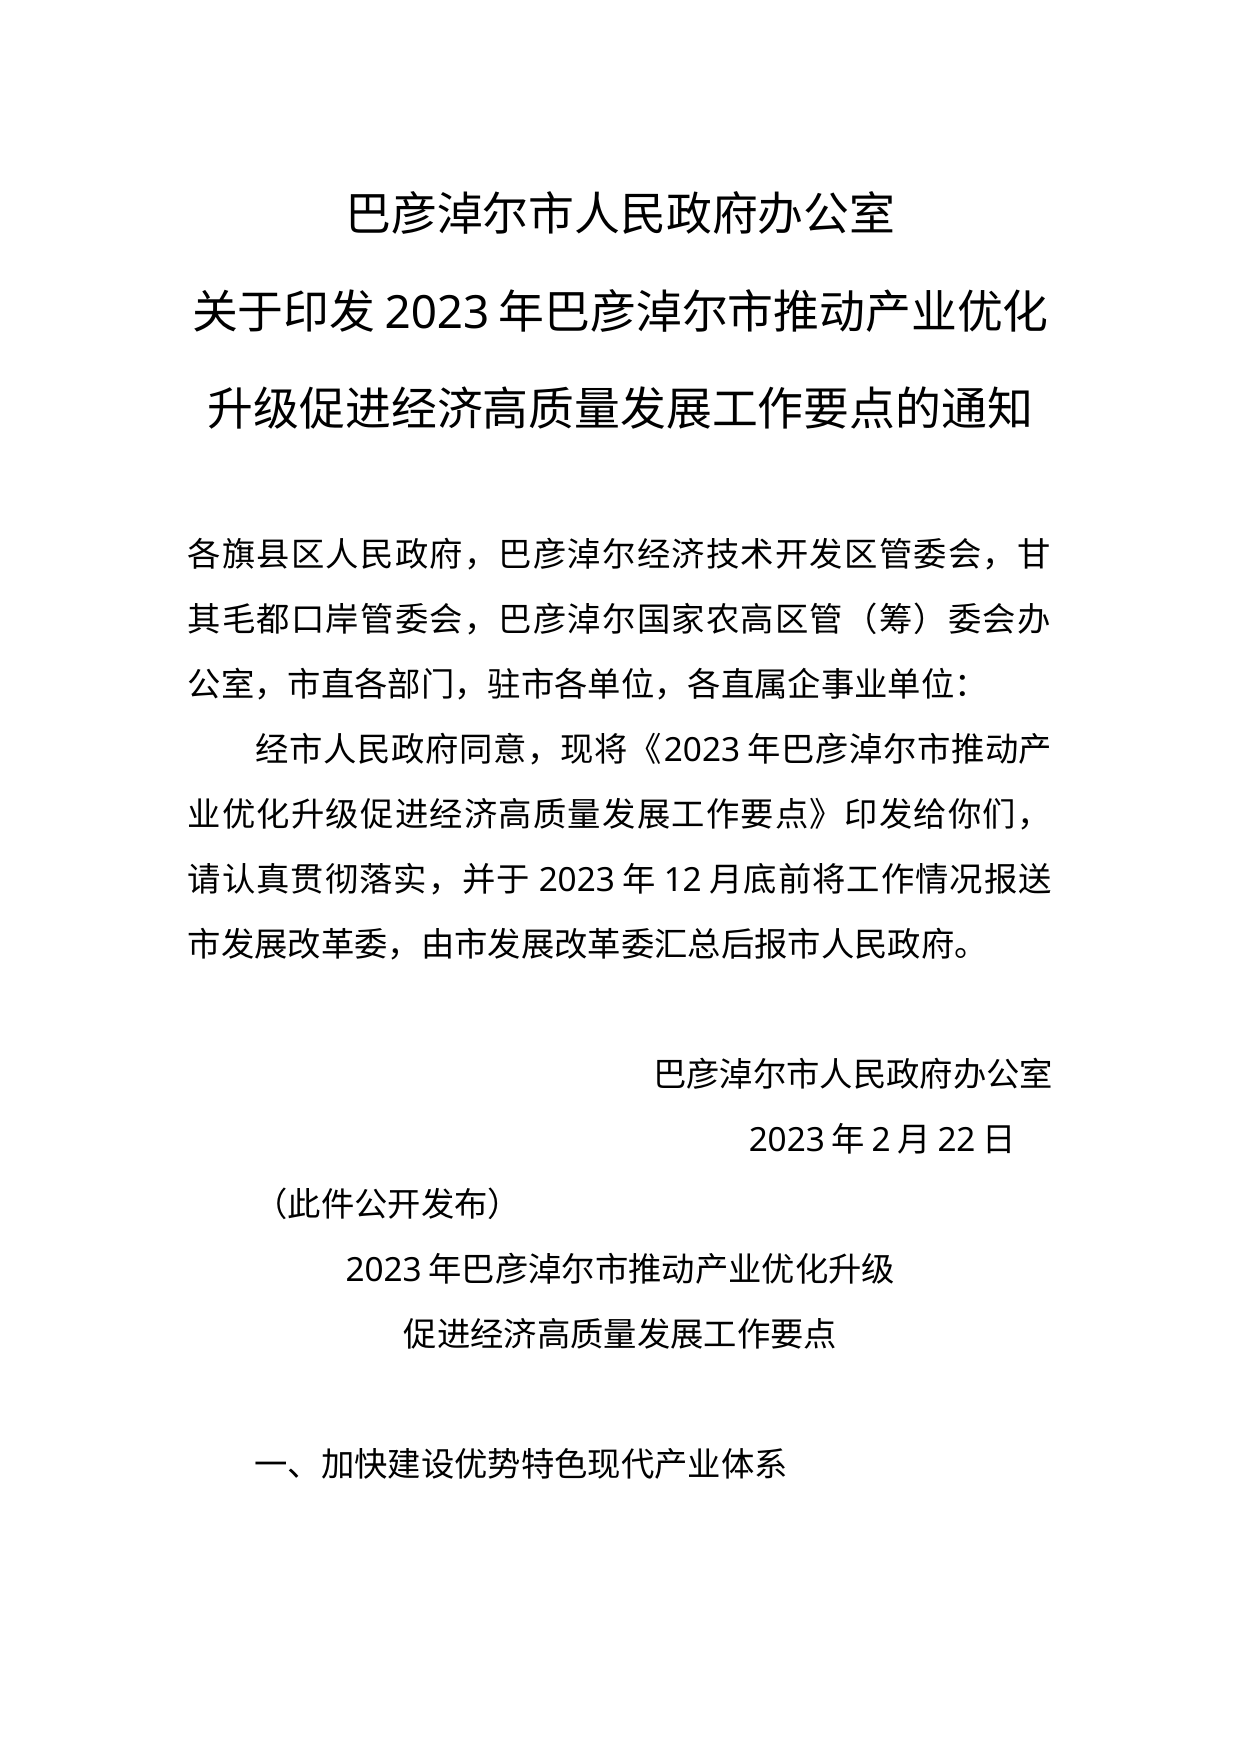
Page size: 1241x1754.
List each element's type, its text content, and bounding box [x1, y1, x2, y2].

text 经市人民政府同意，现将《2023年巴彦淖尔市推动产业优化升级促进经济高质量发展工作要点》印发给你们，请认真贯彻落实，并于2023年12月底前将工作情况报送市发展改革委，由市发展改革委汇总后报市人民政府。 [187, 714, 1053, 974]
text 2023年2月22日 [187, 1104, 1053, 1169]
text 促进经济高质量发展工作要点 [187, 1299, 1053, 1364]
text 巴彦淖尔市人民政府办公室 [187, 162, 1053, 259]
text 各旗县区人民政府，巴彦淖尔经济技术开发区管委会，甘其毛都口岸管委会，巴彦淖尔国家农高区管（筹）委会办公室，市直各部门，驻市各单位，各直属企事业单位： [187, 519, 1053, 714]
text （此件公开发布） [187, 1169, 1053, 1234]
text 关于印发2023年巴彦淖尔市推动产业优化升级促进经济高质量发展工作要点的通知 [187, 259, 1053, 454]
text 一、加快建设优势特色现代产业体系 [187, 1429, 1053, 1494]
text 巴彦淖尔市人民政府办公室 [187, 1039, 1053, 1104]
text 2023年巴彦淖尔市推动产业优化升级 [187, 1234, 1053, 1299]
